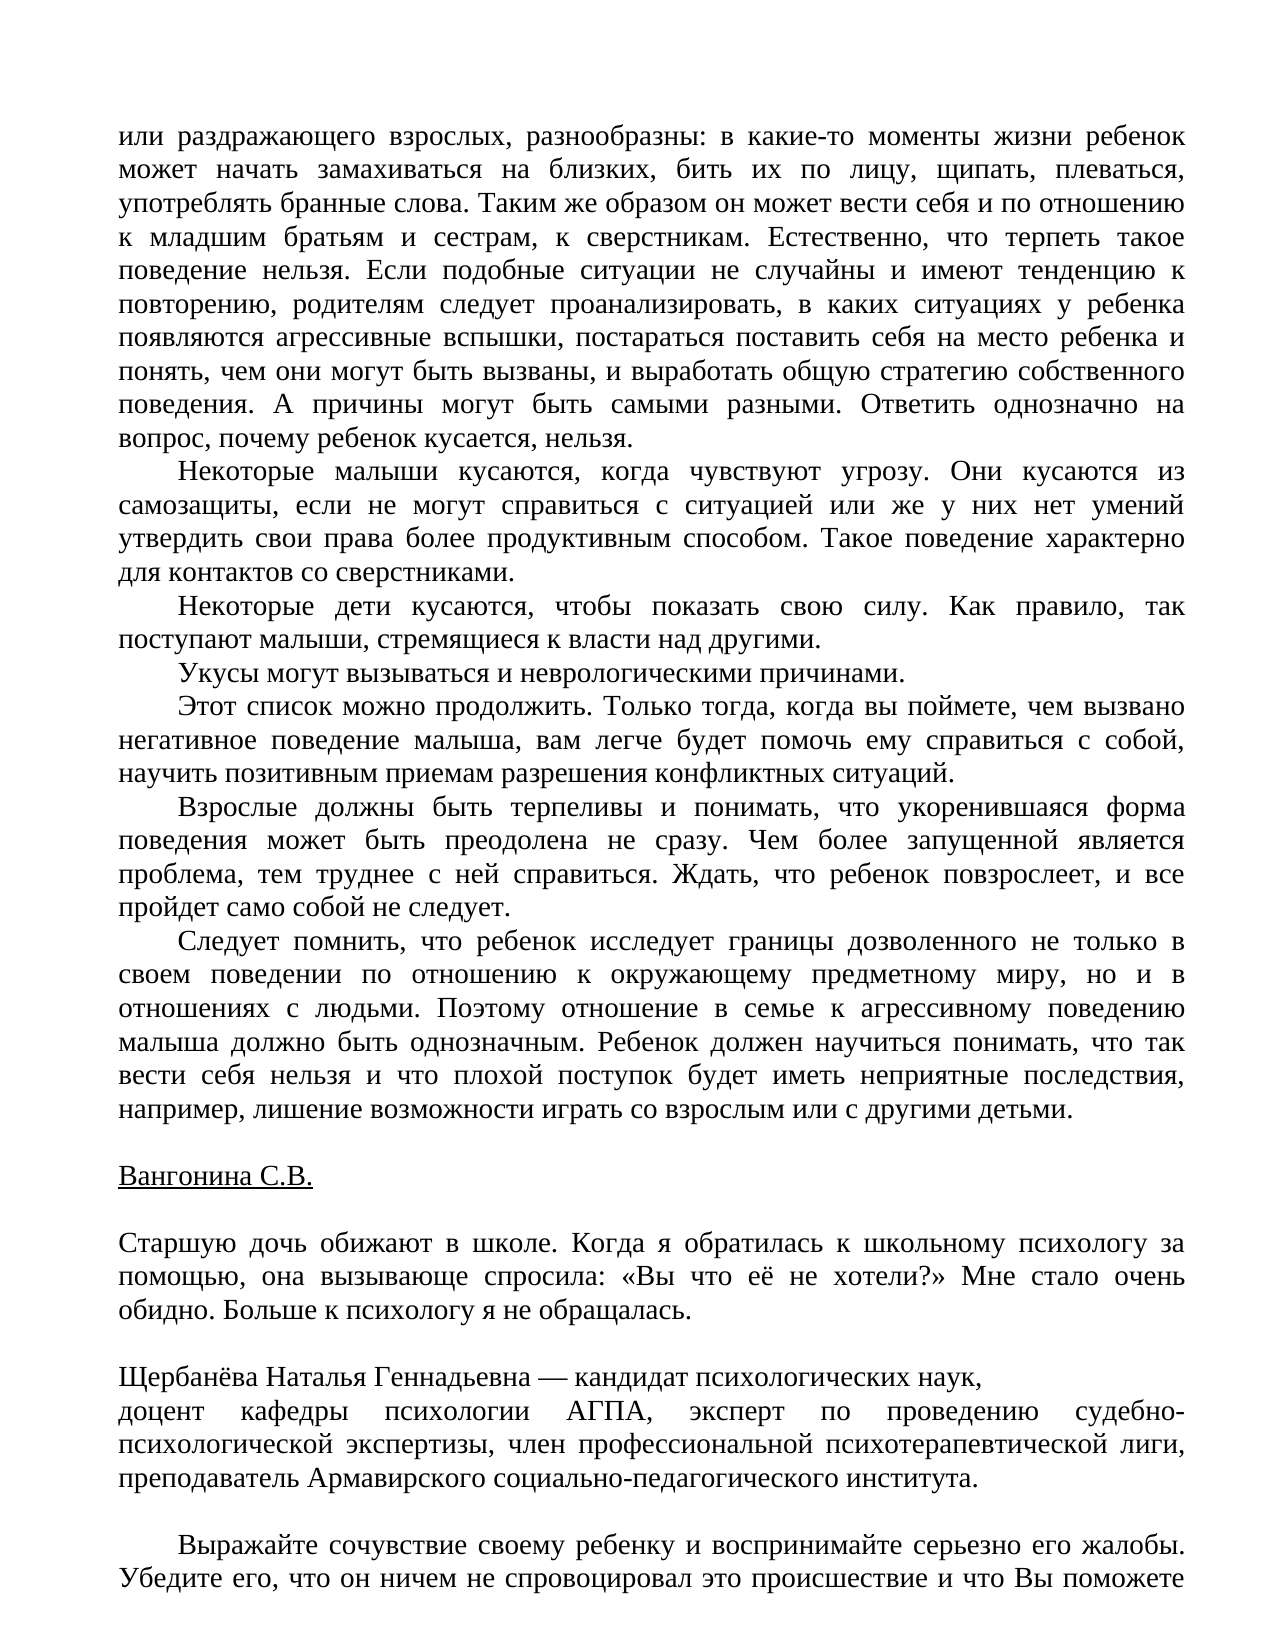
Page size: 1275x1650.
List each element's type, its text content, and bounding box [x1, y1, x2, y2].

text Укусы могут вызываться и неврологическими причинами. [118, 655, 1186, 688]
text Некоторые дети кусаются, чтобы показать свою силу. Как правило, так поступают малыши, стремящиеся к власти над другими. [118, 588, 1186, 655]
text Щербанёва Наталья Геннадьевна — кандидат психологических наук, [118, 1359, 1186, 1393]
text Некоторые малыши кусаются, когда чувствуют угрозу. Они кусаются из самозащиты, если не могут справиться с ситуацией или же у них нет умений утвердить свои права более продуктивным способом. Такое поведение характерно для контактов со сверстниками. [118, 453, 1186, 588]
text Взрослые должны быть терпеливы и понимать, что укоренившаяся форма поведения может быть преодолена не сразу. Чем более запущенной является проблема, тем труднее с ней справиться. Ждать, что ребенок повзрослеет, и все пройдет само собой не следует. [118, 789, 1186, 923]
text Этот список можно продолжить. Только тогда, когда вы поймете, чем вызвано негативное поведение малыша, вам легче будет помочь ему справиться с собой, научить позитивным приемам разрешения конфликтных ситуаций. [118, 688, 1186, 789]
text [118, 1527, 1186, 1594]
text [118, 118, 1186, 453]
text Следует помнить, что ребенок исследует границы дозволенного не только в своем поведении по отношению к окружающему предметному миру, но и в отношениях с людьми. Поэтому отношение в семье к агрессивному поведению малыша должно быть однозначным. Ребенок должен научиться понимать, что так вести себя нельзя и что плохой поступок будет иметь неприятные последствия, например, лишение возможности играть со взрослым или с другими детьми. [118, 923, 1186, 1124]
text Вангонина С.В. [118, 1158, 1186, 1191]
text доцент кафедры психологии АГПА, эксперт по проведению судебно-психологической экспертизы, член профессиональной психотерапевтической лиги, преподаватель Армавирского социально-педагогического института. [118, 1393, 1186, 1493]
text Старшую дочь обижают в школе. Когда я обратилась к школьному психологу за помощью, она вызывающе спросила: «Вы что её не хотели?» Мне стало очень обидно. Больше к психологу я не обращалась. [118, 1225, 1186, 1326]
